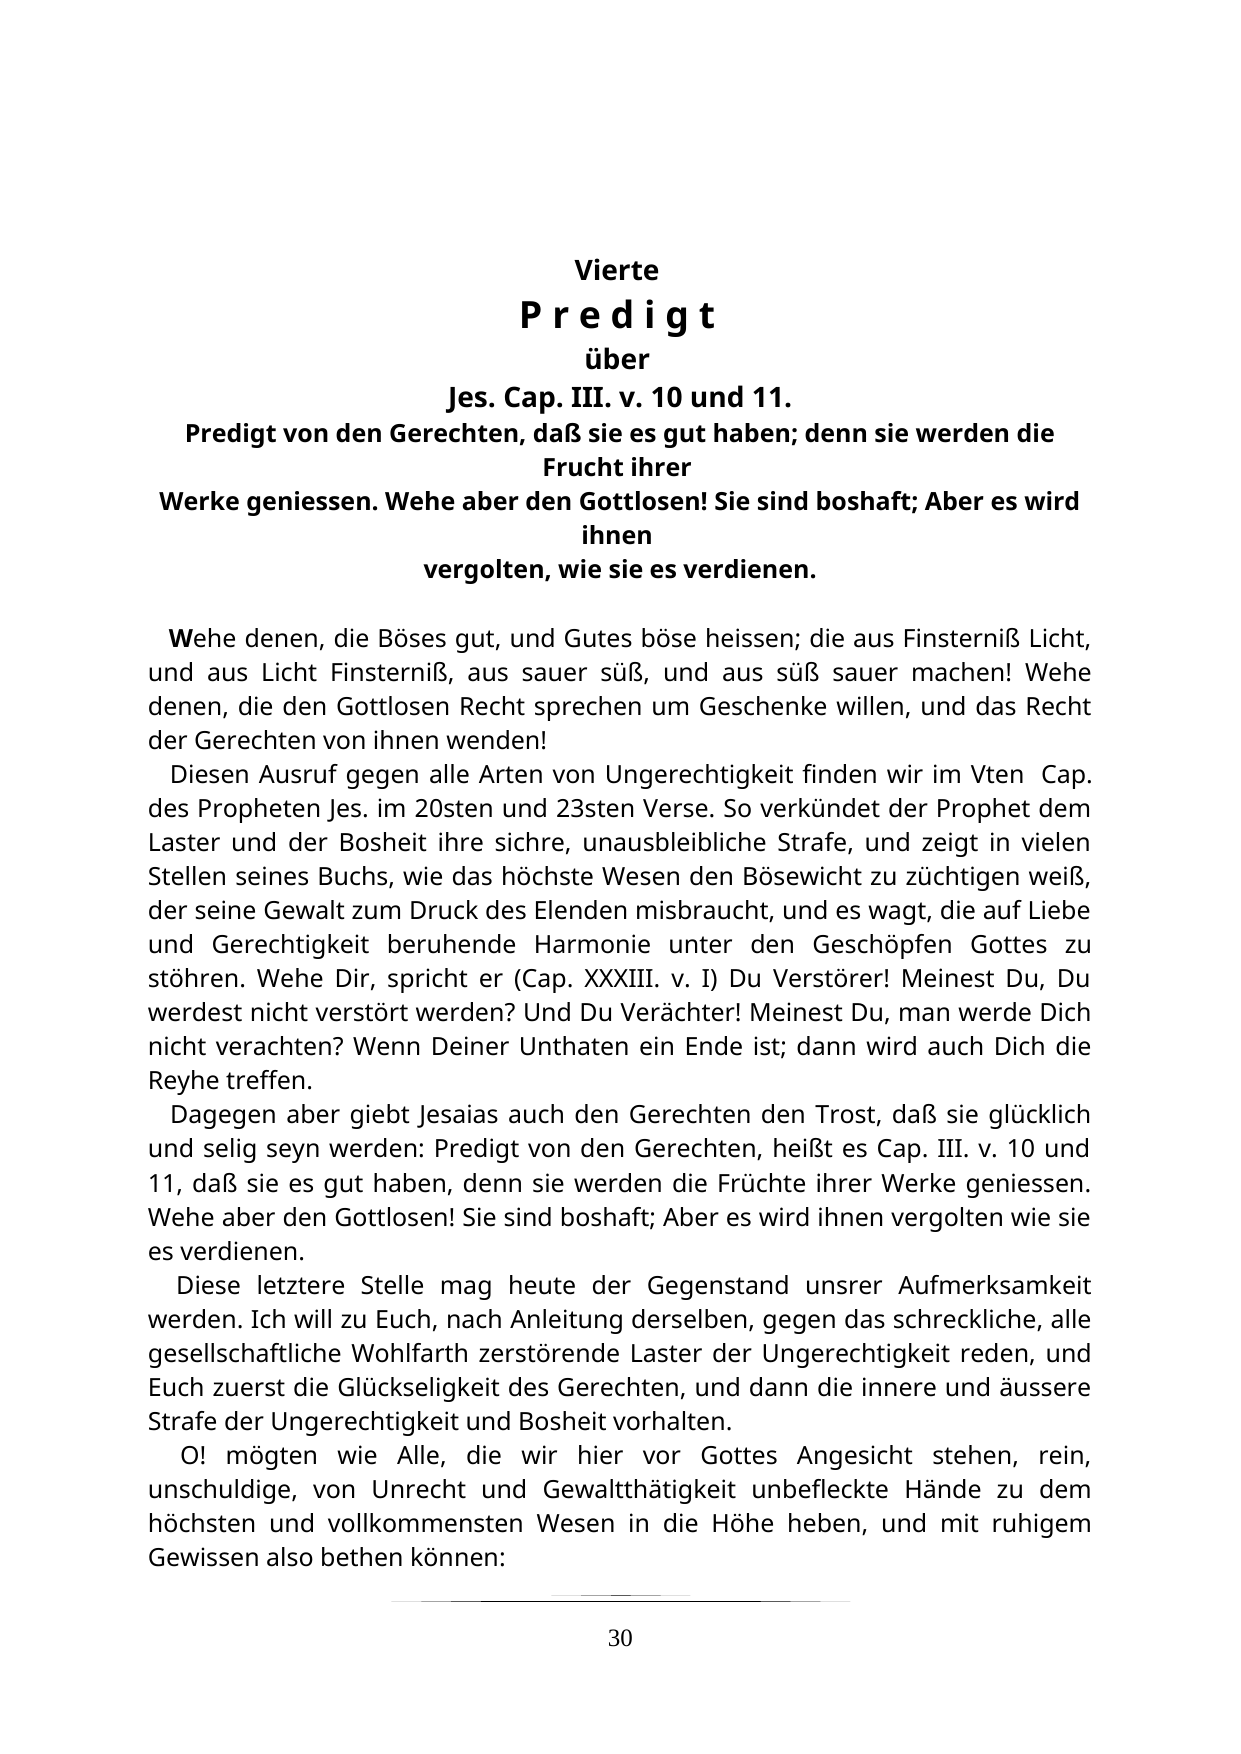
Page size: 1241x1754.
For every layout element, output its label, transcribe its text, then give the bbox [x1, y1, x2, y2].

text Diese letztere Stelle mag heute der Gegenstand unsrer Aufmerksamkeit werden. Ich will zu Euch, nach Anleitung derselben, gegen das schreckliche, alle gesellschaftliche Wohlfarth zerstörende Laster der Ungerechtigkeit reden, und Euch zuerst die Glückseligkeit des Gerechten, und dann die innere und äussere Strafe der Ungerechtigkeit und Bosheit vorhalten. [148, 1267, 1093, 1438]
text O! mögten wie Alle, die wir hier vor Gottes Angesicht stehen, rein, unschuldige, von Unrecht und Gewaltthätigkeit unbefleckte Hände zu dem höchsten und vollkommensten Wesen in die Höhe heben, und mit ruhigem Gewissen also bethen können: [148, 1438, 1093, 1574]
text Dagegen aber giebt Jesaias auch den Gerechten den Trost, daß sie glücklich und selig seyn werden: Predigt von den Gerechten, heißt es Cap. III. v. 10 und 11, daß sie es gut haben, denn sie werden die Früchte ihrer Werke geniessen. Wehe aber den Gottlosen! Sie sind boshaft; Aber es wird ihnen vergolten wie sie es verdienen. [148, 1097, 1093, 1267]
text Vierte P r e d i g t über Jes. Cap. III. v. 10 und 11. [148, 216, 1093, 416]
text Wehe denen, die Böses gut, und Gutes böse heissen; die aus Finsterniß Licht, und aus Licht Finsterniß, aus sauer süß, und aus süß sauer machen! Wehe denen, die den Gottlosen Recht sprechen um Geschenke willen, und das Recht der Gerechten von ihnen wenden! [148, 620, 1093, 756]
text Predigt von den Gerechten, daß sie es gut haben; denn sie werden die Frucht ihrer Werke geniessen. Wehe aber den Gottlosen! Sie sind boshaft; Aber es wird ihnen vergolten, wie sie es verdienen. [148, 416, 1093, 586]
text Diesen Ausruf gegen alle Arten von Ungerechtigkeit finden wir im Vten Cap. des Propheten Jes. im 20sten und 23sten Verse. So verkündet der Prophet dem Laster und der Bosheit ihre sichre, unausbleibliche Strafe, und zeigt in vielen Stellen seines Buchs, wie das höchste Wesen den Bösewicht zu züchtigen weiß, der seine Gewalt zum Druck des Elenden misbraucht, und es wagt, die auf Liebe und Gerechtigkeit beruhende Harmonie unter den Geschöpfen Gottes zu stöhren. Wehe Dir, spricht er (Cap. XXXIII. v. I) Du Verstörer! Meinest Du, Du werdest nicht verstört werden? Und Du Verächter! Meinest Du, man werde Dich nicht verachten? Wenn Deiner Unthaten ein Ende ist; dann wird auch Dich die Reyhe treffen. [148, 756, 1093, 1097]
